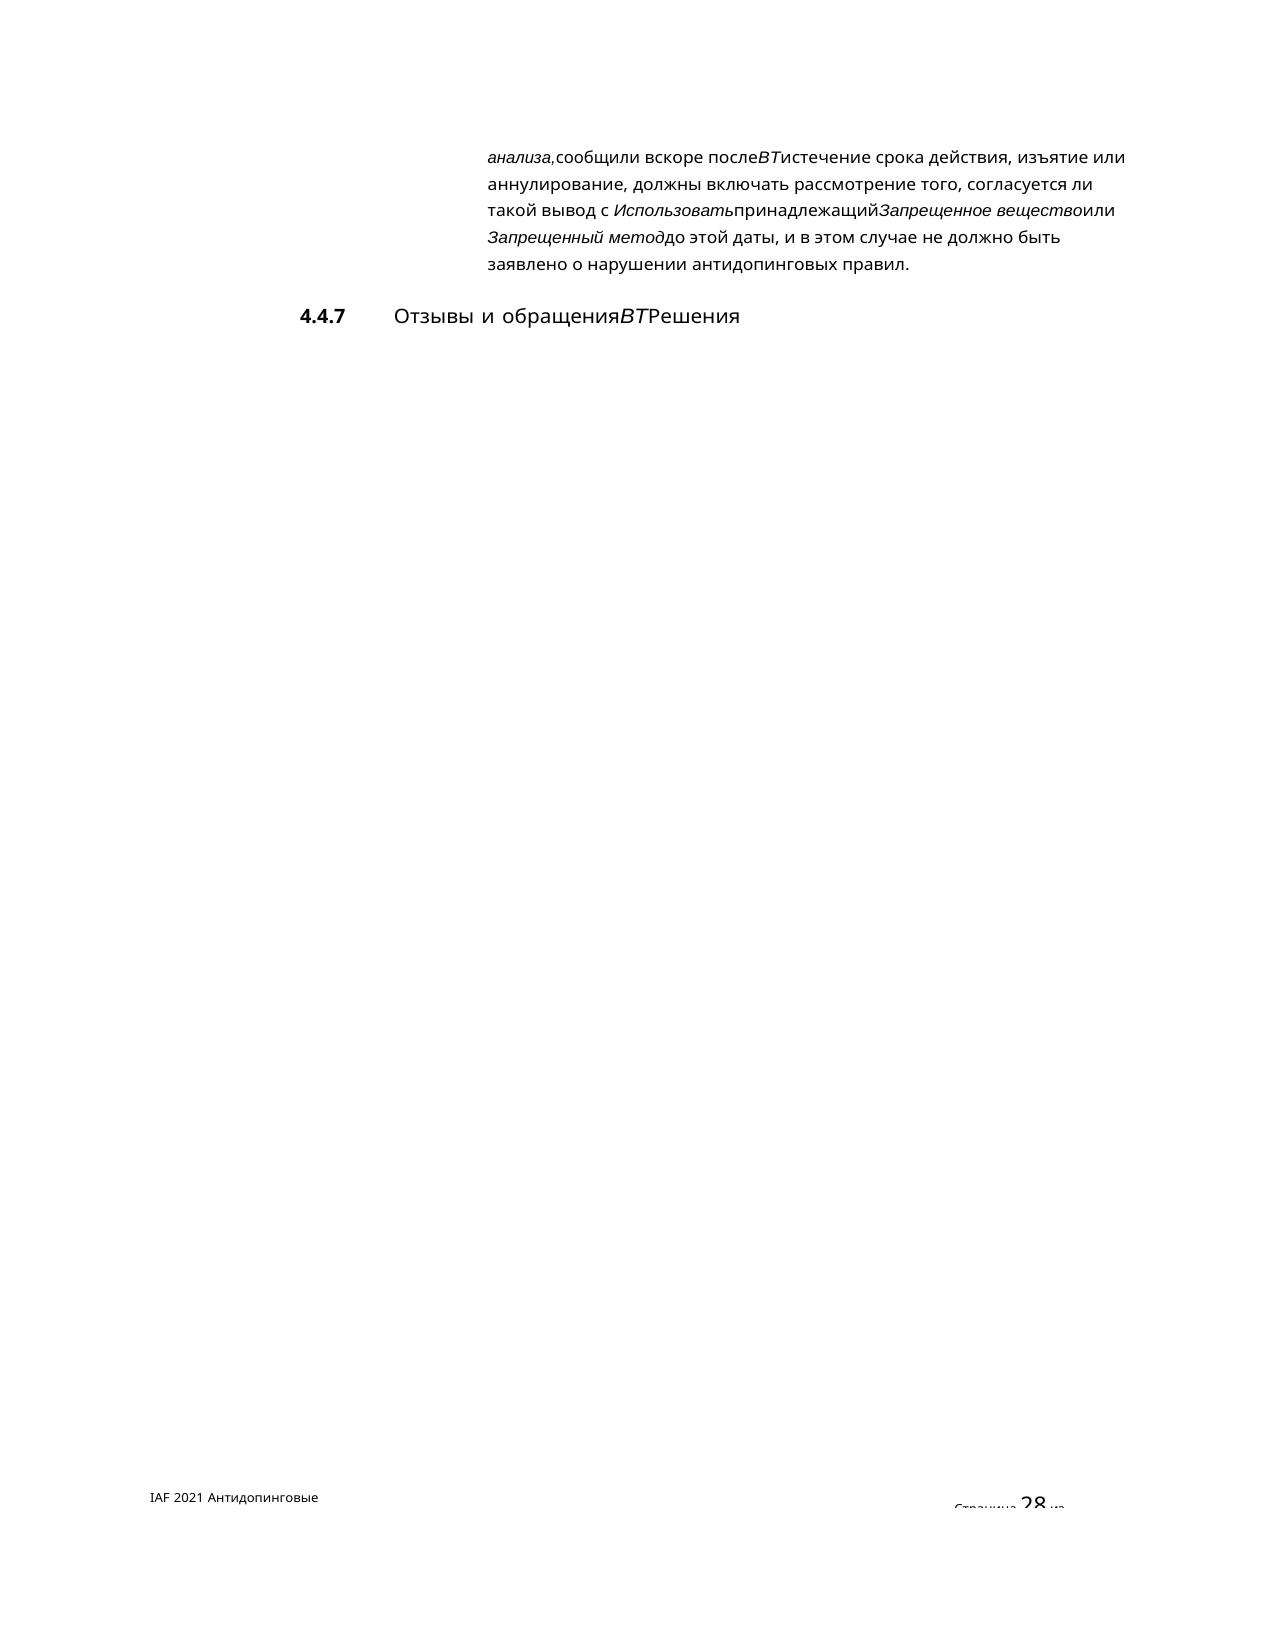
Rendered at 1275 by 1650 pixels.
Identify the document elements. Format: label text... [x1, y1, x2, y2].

subtitle Отзывы и обращенияВТРешения [300, 302, 1142, 329]
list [394, 146, 1129, 275]
